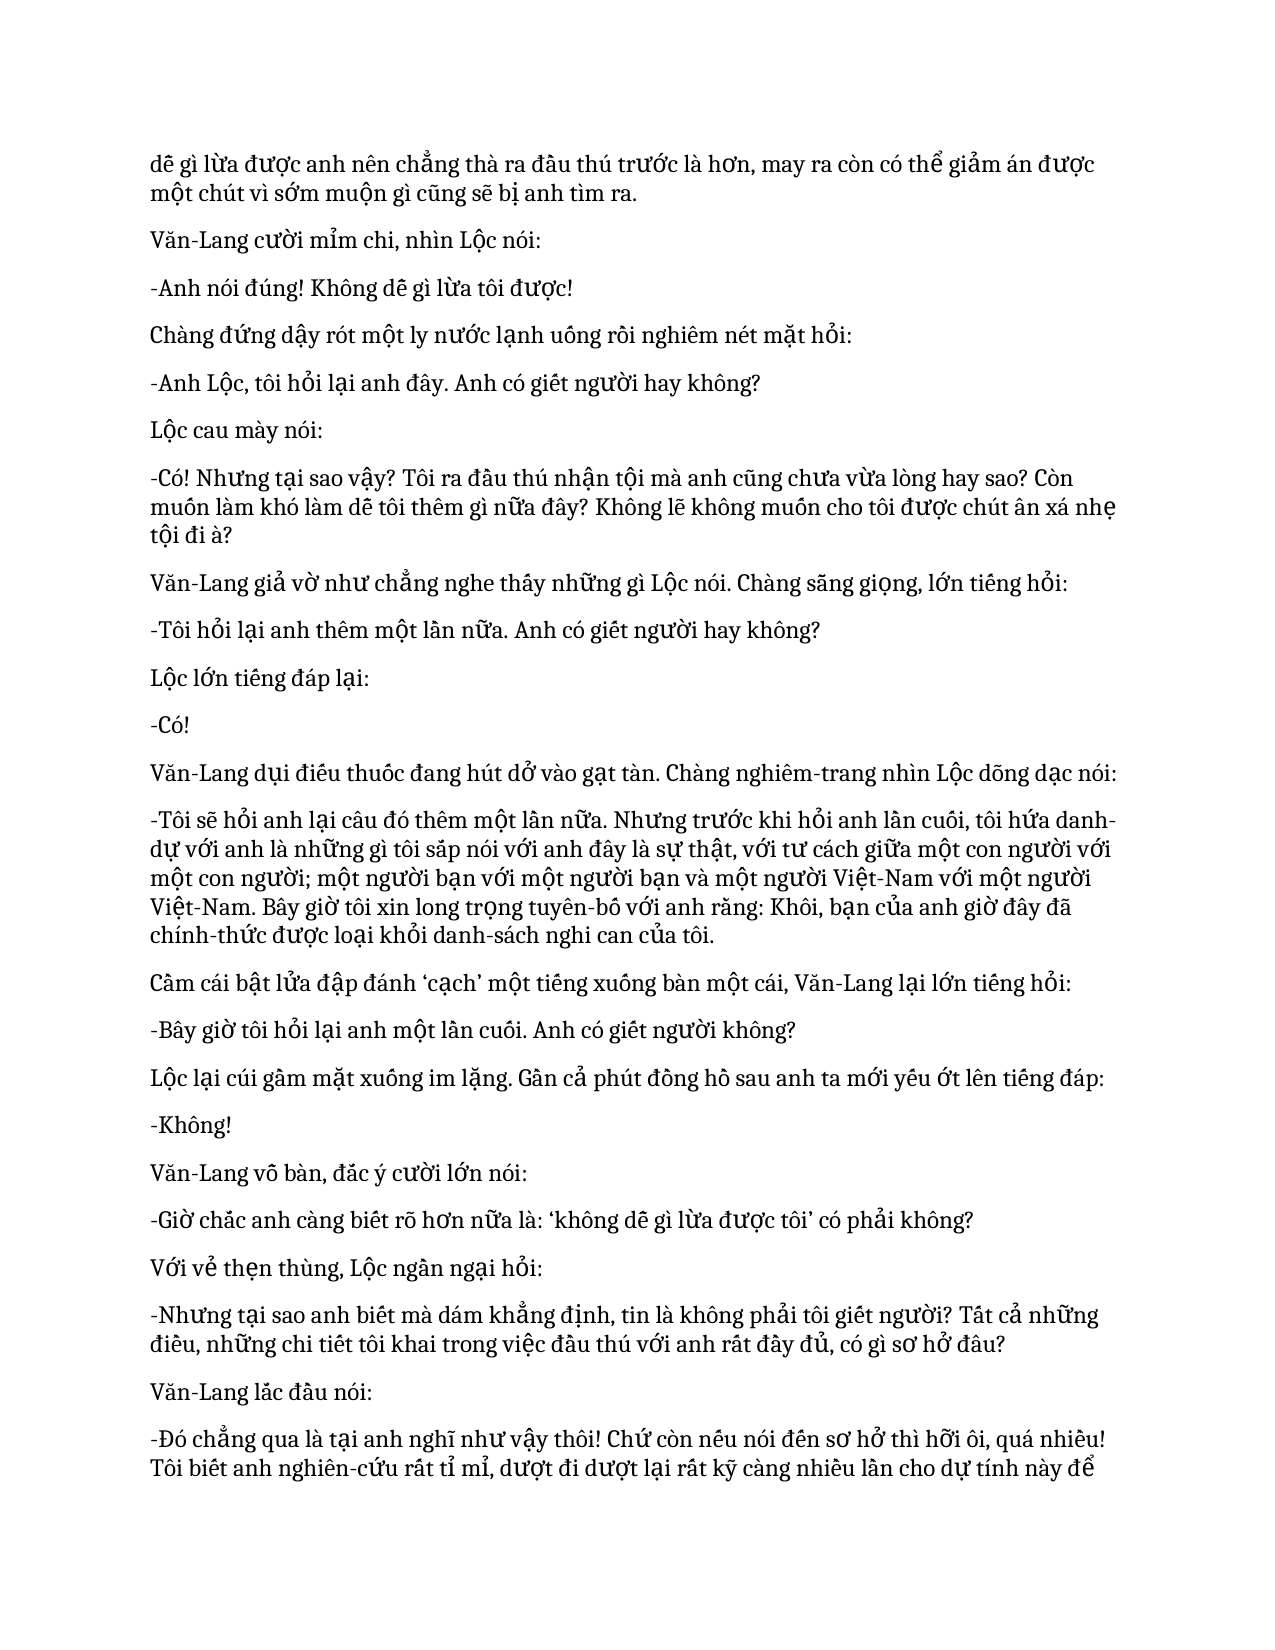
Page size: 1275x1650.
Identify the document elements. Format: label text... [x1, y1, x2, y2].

text Với vẻ thẹn thùng, Lộc ngần ngại hỏi: [150, 1254, 1125, 1282]
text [150, 1425, 1125, 1482]
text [150, 150, 1125, 207]
text Lộc lớn tiếng đáp lại: [150, 664, 1125, 692]
text Cầm cái bật lửa đập đánh ‘cạch’ một tiếng xuống bàn một cái, Văn-Lang lại lớn tiếng hỏi: [150, 969, 1125, 997]
text -Không! [150, 1111, 1125, 1140]
text -Tôi sẽ hỏi anh lại câu đó thêm một lần nữa. Nhưng trước khi hỏi anh lần cuối, tôi hứa danh-dự với anh là những gì tôi sắp nói với anh đây là sự thật, với tư cách giữa một con người với một con người; một người bạn với một người bạn và một người Việt-Nam với một người Việt-Nam. Bây giờ tôi xin long trọng tuyên-bố với anh rằng: Khôi, bạn của anh giờ đây đã chính-thức được loại khỏi danh-sách nghi can của tôi. [150, 806, 1125, 950]
text -Nhưng tại sao anh biết mà dám khẳng định, tin là không phải tôi giết người? Tất cả những điều, những chi tiết tôi khai trong việc đầu thú với anh rất đầy đủ, có gì sơ hở đâu? [150, 1301, 1125, 1359]
text Văn-Lang giả vờ như chẳng nghe thấy những gì Lộc nói. Chàng sẵng giọng, lớn tiếng hỏi: [150, 569, 1125, 597]
text -Có! [150, 711, 1125, 740]
text Văn-Lang dụi điếu thuốc đang hút dở vào gạt tàn. Chàng nghiêm-trang nhìn Lộc dõng dạc nói: [150, 759, 1125, 787]
text -Tôi hỏi lại anh thêm một lần nữa. Anh có giết người hay không? [150, 616, 1125, 645]
text Văn-Lang cười mỉm chi, nhìn Lộc nói: [150, 226, 1125, 255]
text -Bây giờ tôi hỏi lại anh một lần cuối. Anh có giết người không? [150, 1016, 1125, 1045]
text -Anh Lộc, tôi hỏi lại anh đây. Anh có giết người hay không? [150, 369, 1125, 397]
text -Có! Nhưng tại sao vậy? Tôi ra đầu thú nhận tội mà anh cũng chưa vừa lòng hay sao? Còn muốn làm khó làm dễ tôi thêm gì nữa đây? Không lẽ không muốn cho tôi được chút ân xá nhẹ tội đi à? [150, 464, 1125, 550]
text -Anh nói đúng! Không dễ gì lừa tôi được! [150, 274, 1125, 302]
text Lộc lại cúi gầm mặt xuống im lặng. Gần cả phút đồng hồ sau anh ta mới yếu ớt lên tiếng đáp: [150, 1064, 1125, 1092]
text Văn-Lang lắc đầu nói: [150, 1377, 1125, 1406]
text Văn-Lang vỗ bàn, đắc ý cười lớn nói: [150, 1159, 1125, 1187]
text Lộc cau mày nói: [150, 416, 1125, 445]
text -Giờ chắc anh càng biết rõ hơn nữa là: ‘không dễ gì lừa được tôi’ có phải không? [150, 1206, 1125, 1235]
text Chàng đứng dậy rót một ly nước lạnh uống rồi nghiêm nét mặt hỏi: [150, 321, 1125, 350]
